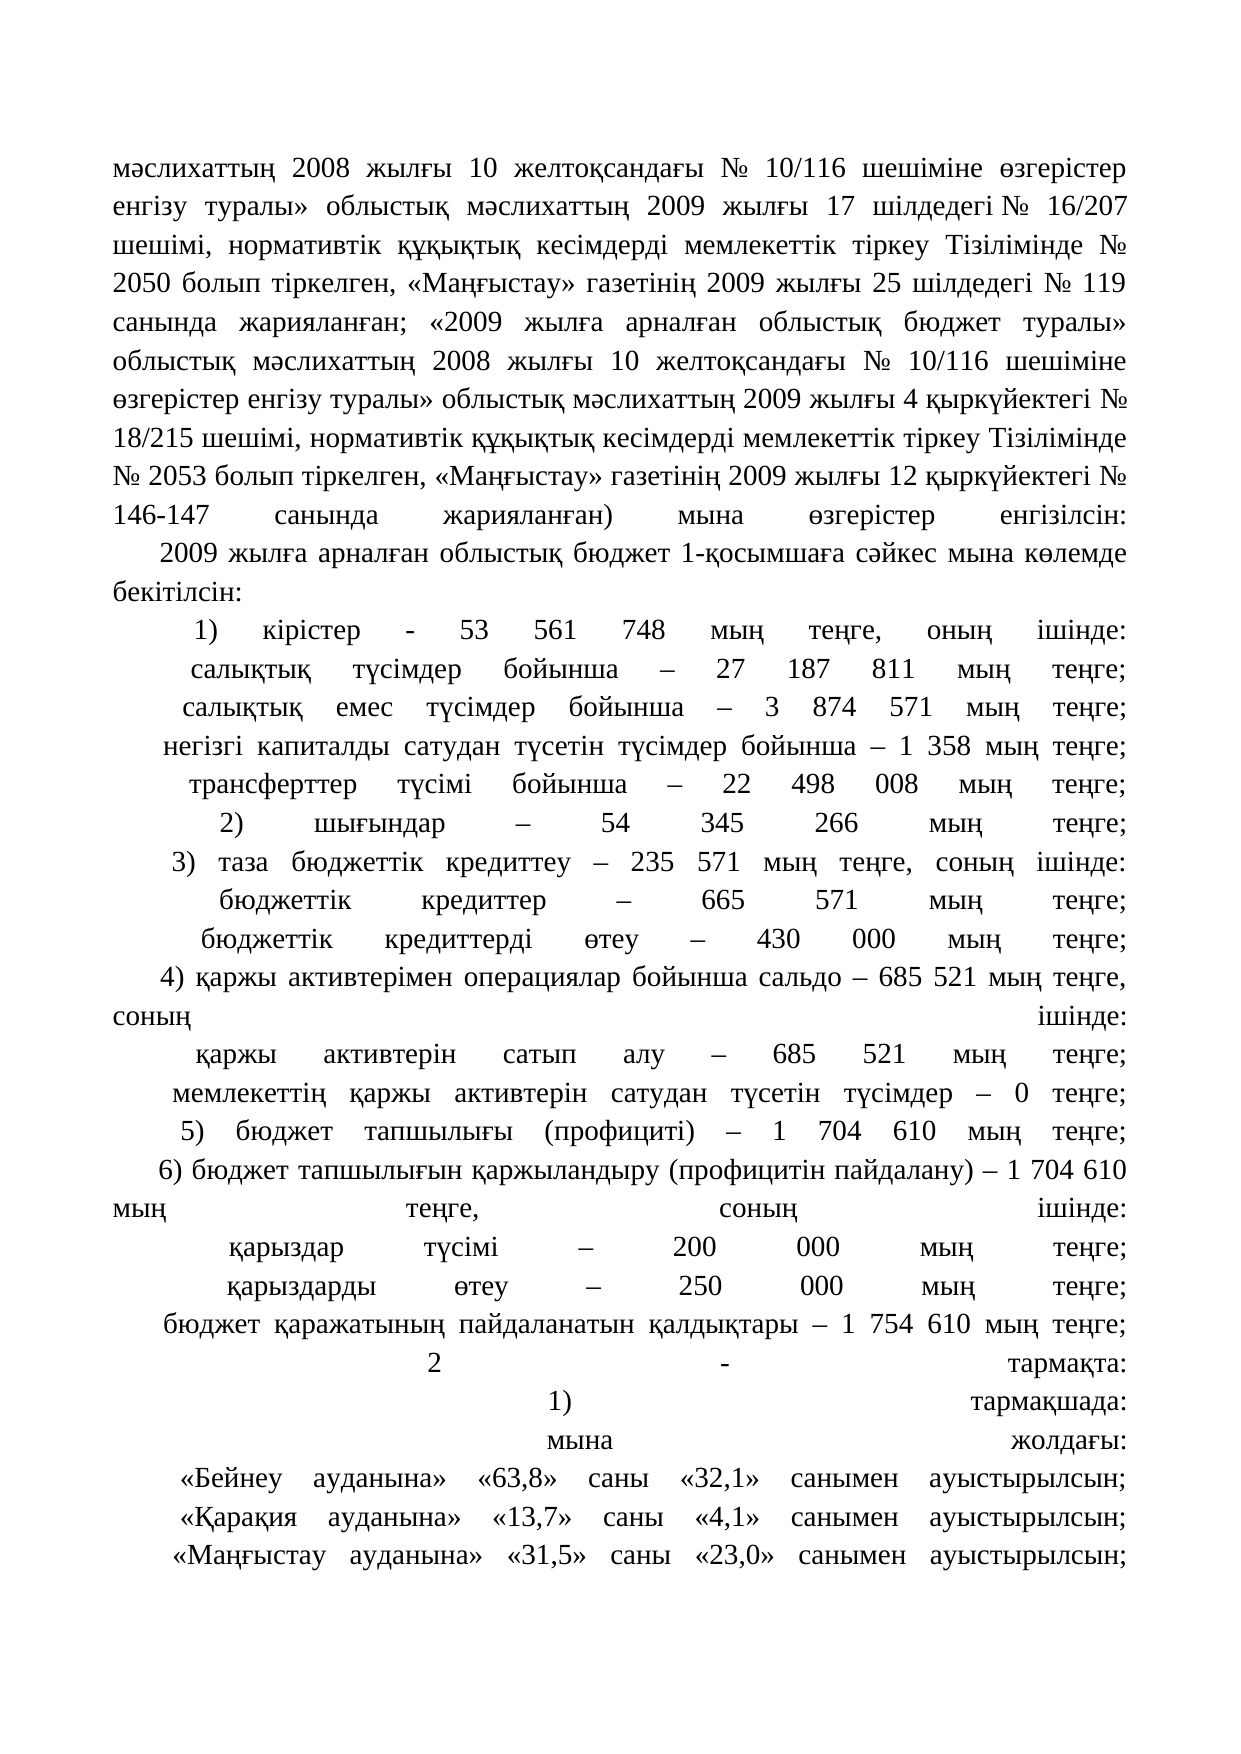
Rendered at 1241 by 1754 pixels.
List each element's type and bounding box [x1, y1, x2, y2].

text [112, 150, 1128, 1571]
